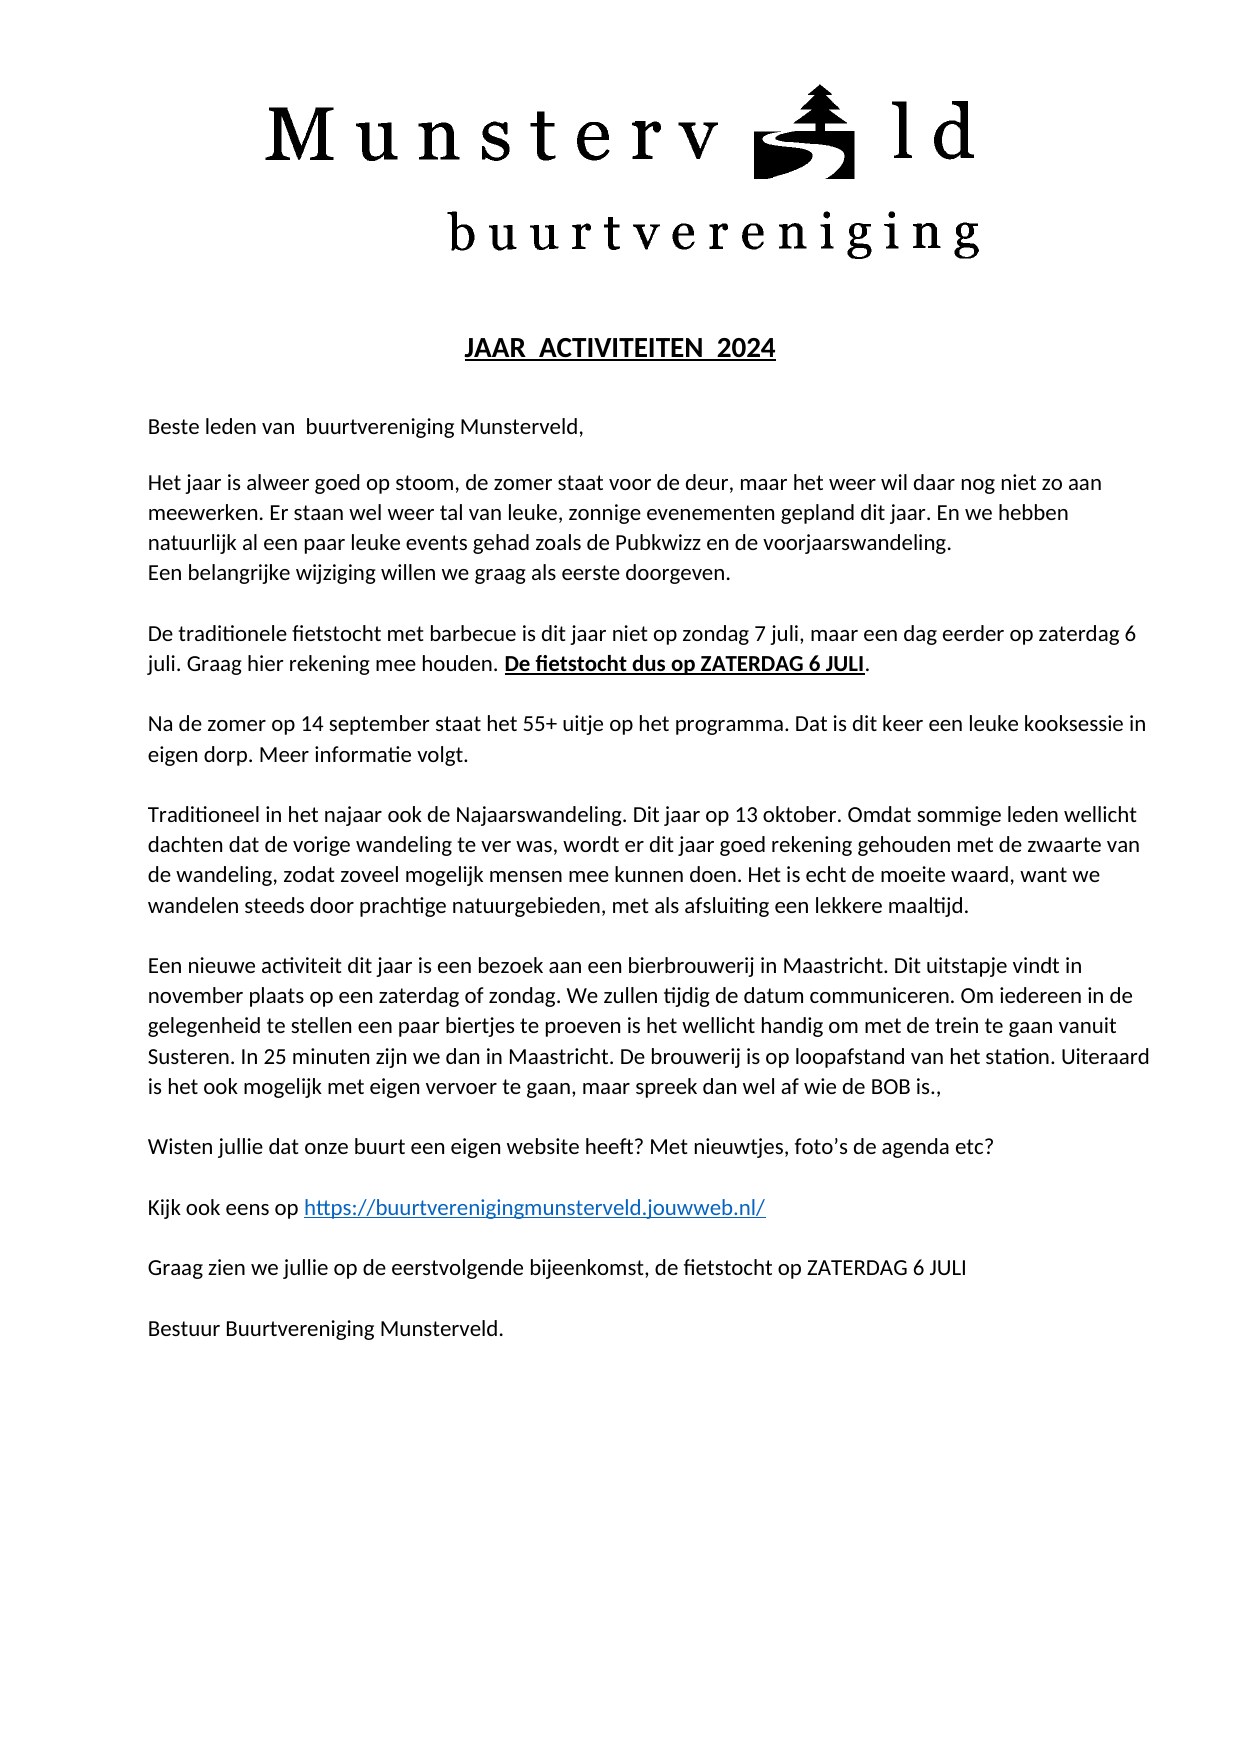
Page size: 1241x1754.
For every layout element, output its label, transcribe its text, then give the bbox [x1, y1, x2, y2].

text Na de zomer op 14 september staat het 55+ uitje op het programma. Dat is dit keer een leuke kooksessie in eigen dorp. Meer informatie volgt. [148, 709, 1152, 768]
text JAAR ACTIVITEITEN 2024 [148, 329, 1093, 364]
text Graag zien we jullie op de eerstvolgende bijeenkomst, de fietstocht op ZATERDAG 6 JULI [148, 1253, 1152, 1281]
text Het jaar is alweer goed op stoom, de zomer staat voor de deur, maar het weer wil daar nog niet zo aan meewerken. Er staan wel weer tal van leuke, zonnige evenementen gepland dit jaar. En we hebben natuurlijk al een paar leuke events gehad zoals de Pubkwizz en de voorjaarswandeling. [148, 468, 1152, 556]
text Kijk ook eens op https://buurtverenigingmunsterveld.jouwweb.nl/ [148, 1193, 1152, 1221]
text Een nieuwe activiteit dit jaar is een bezoek aan een bierbrouwerij in Maastricht. Dit uitstapje vindt in november plaats op een zaterdag of zondag. We zullen tijdig de datum communiceren. Om iedereen in de gelegenheid te stellen een paar biertjes te proeven is het wellicht handig om met de trein te gaan vanuit Susteren. In 25 minuten zijn we dan in Maastricht. De brouwerij is op loopafstand van het station. Uiteraard is het ook mogelijk met eigen vervoer te gaan, maar spreek dan wel af wie de BOB is., [148, 951, 1152, 1100]
text Een belangrijke wijziging willen we graag als eerste doorgeven. [148, 558, 1152, 587]
text De traditionele fietstocht met barbecue is dit jaar niet op zondag 7 juli, maar een dag eerder op zaterdag 6 juli. Graag hier rekening mee houden. De fietstocht dus op ZATERDAG 6 JULI. [148, 619, 1152, 677]
picture [242, 73, 999, 282]
text Traditioneel in het najaar ook de Najaarswandeling. Dit jaar op 13 oktober. Omdat sommige leden wellicht dachten dat de vorige wandeling te ver was, wordt er dit jaar goed rekening gehouden met de zwaarte van de wandeling, zodat zoveel mogelijk mensen mee kunnen doen. Het is echt de moeite waard, want we wandelen steeds door prachtige natuurgebieden, met als afsluiting een lekkere maaltijd. [148, 800, 1152, 919]
text Beste leden van buurtvereniging Munsterveld, [148, 412, 1093, 440]
text Wisten jullie dat onze buurt een eigen website heeft? Met nieuwtjes, foto’s de agenda etc? [148, 1132, 1152, 1161]
text Bestuur Buurtvereniging Munsterveld. [148, 1314, 1152, 1342]
